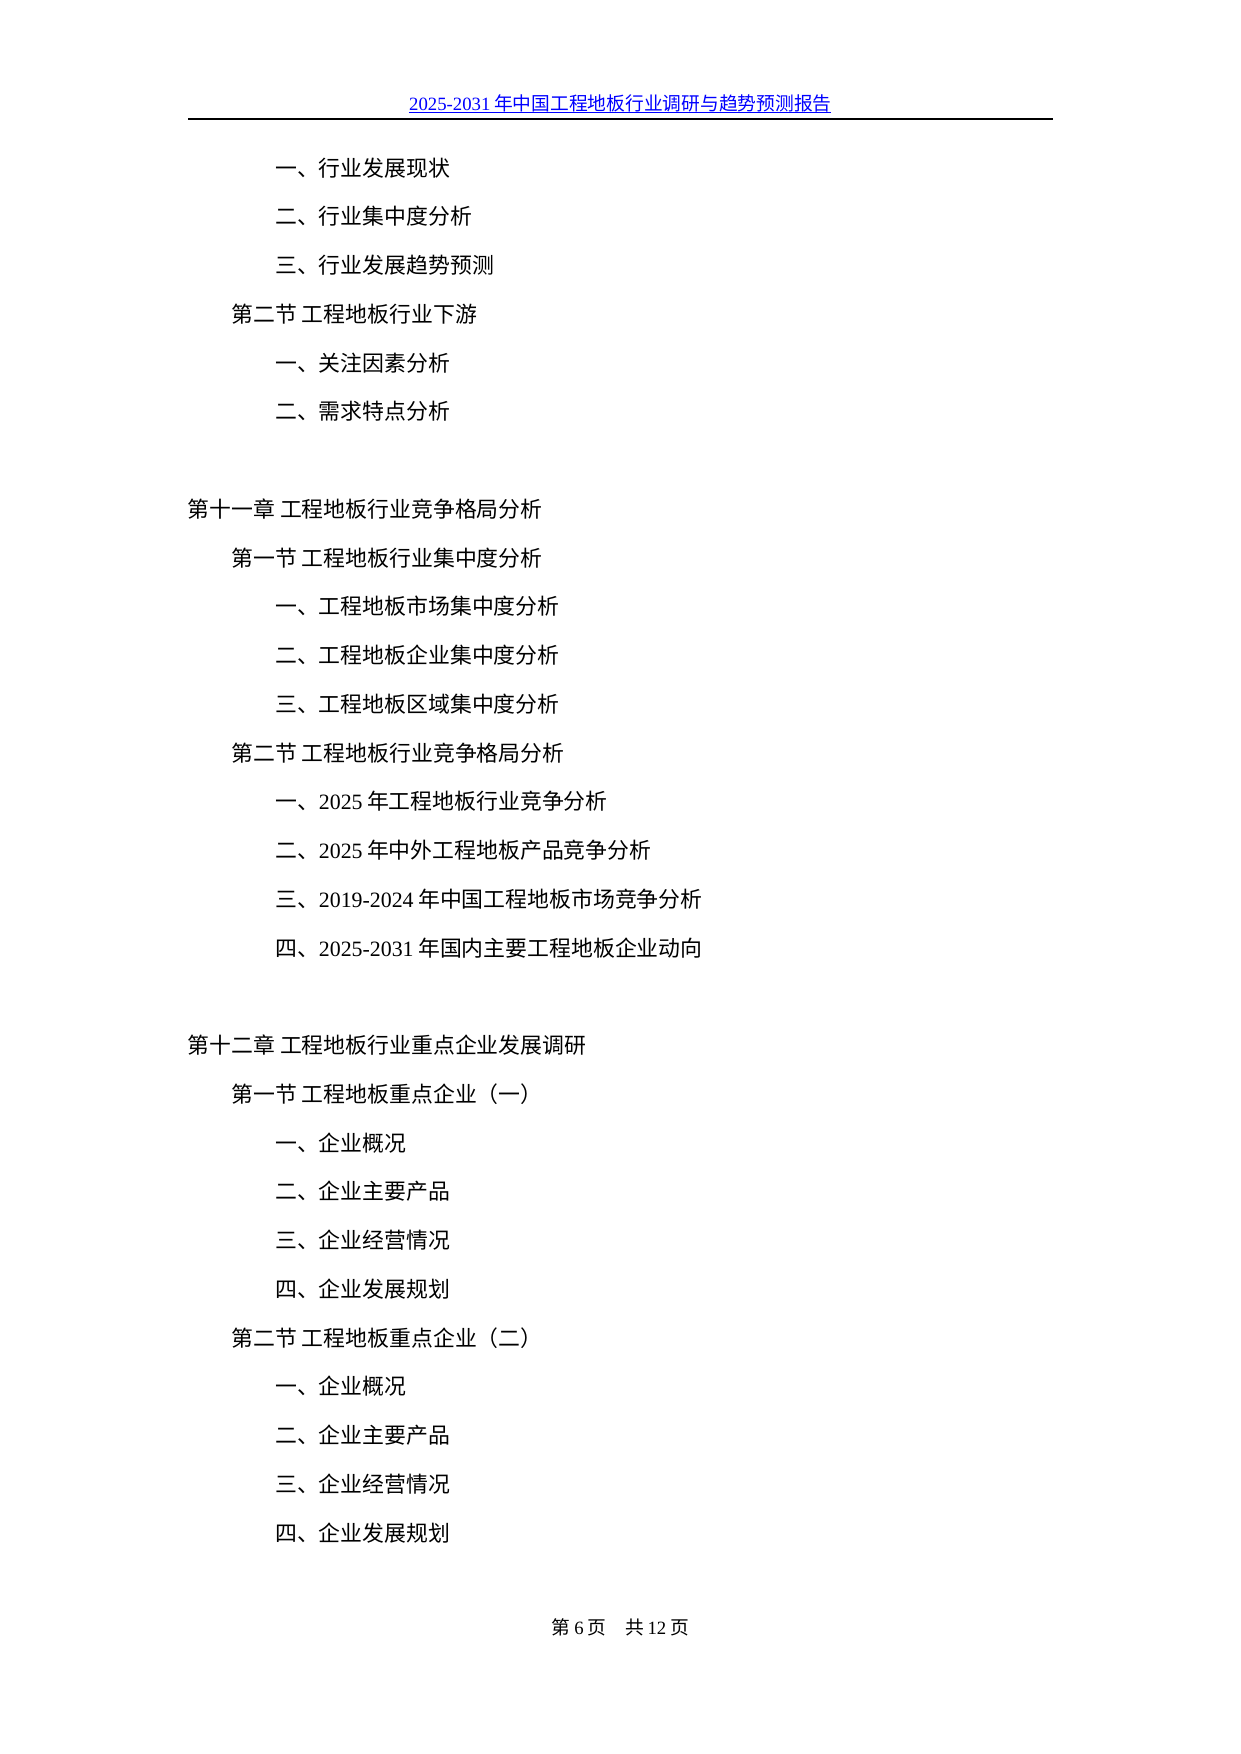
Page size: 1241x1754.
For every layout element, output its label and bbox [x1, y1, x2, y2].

text [187, 150, 1053, 1548]
